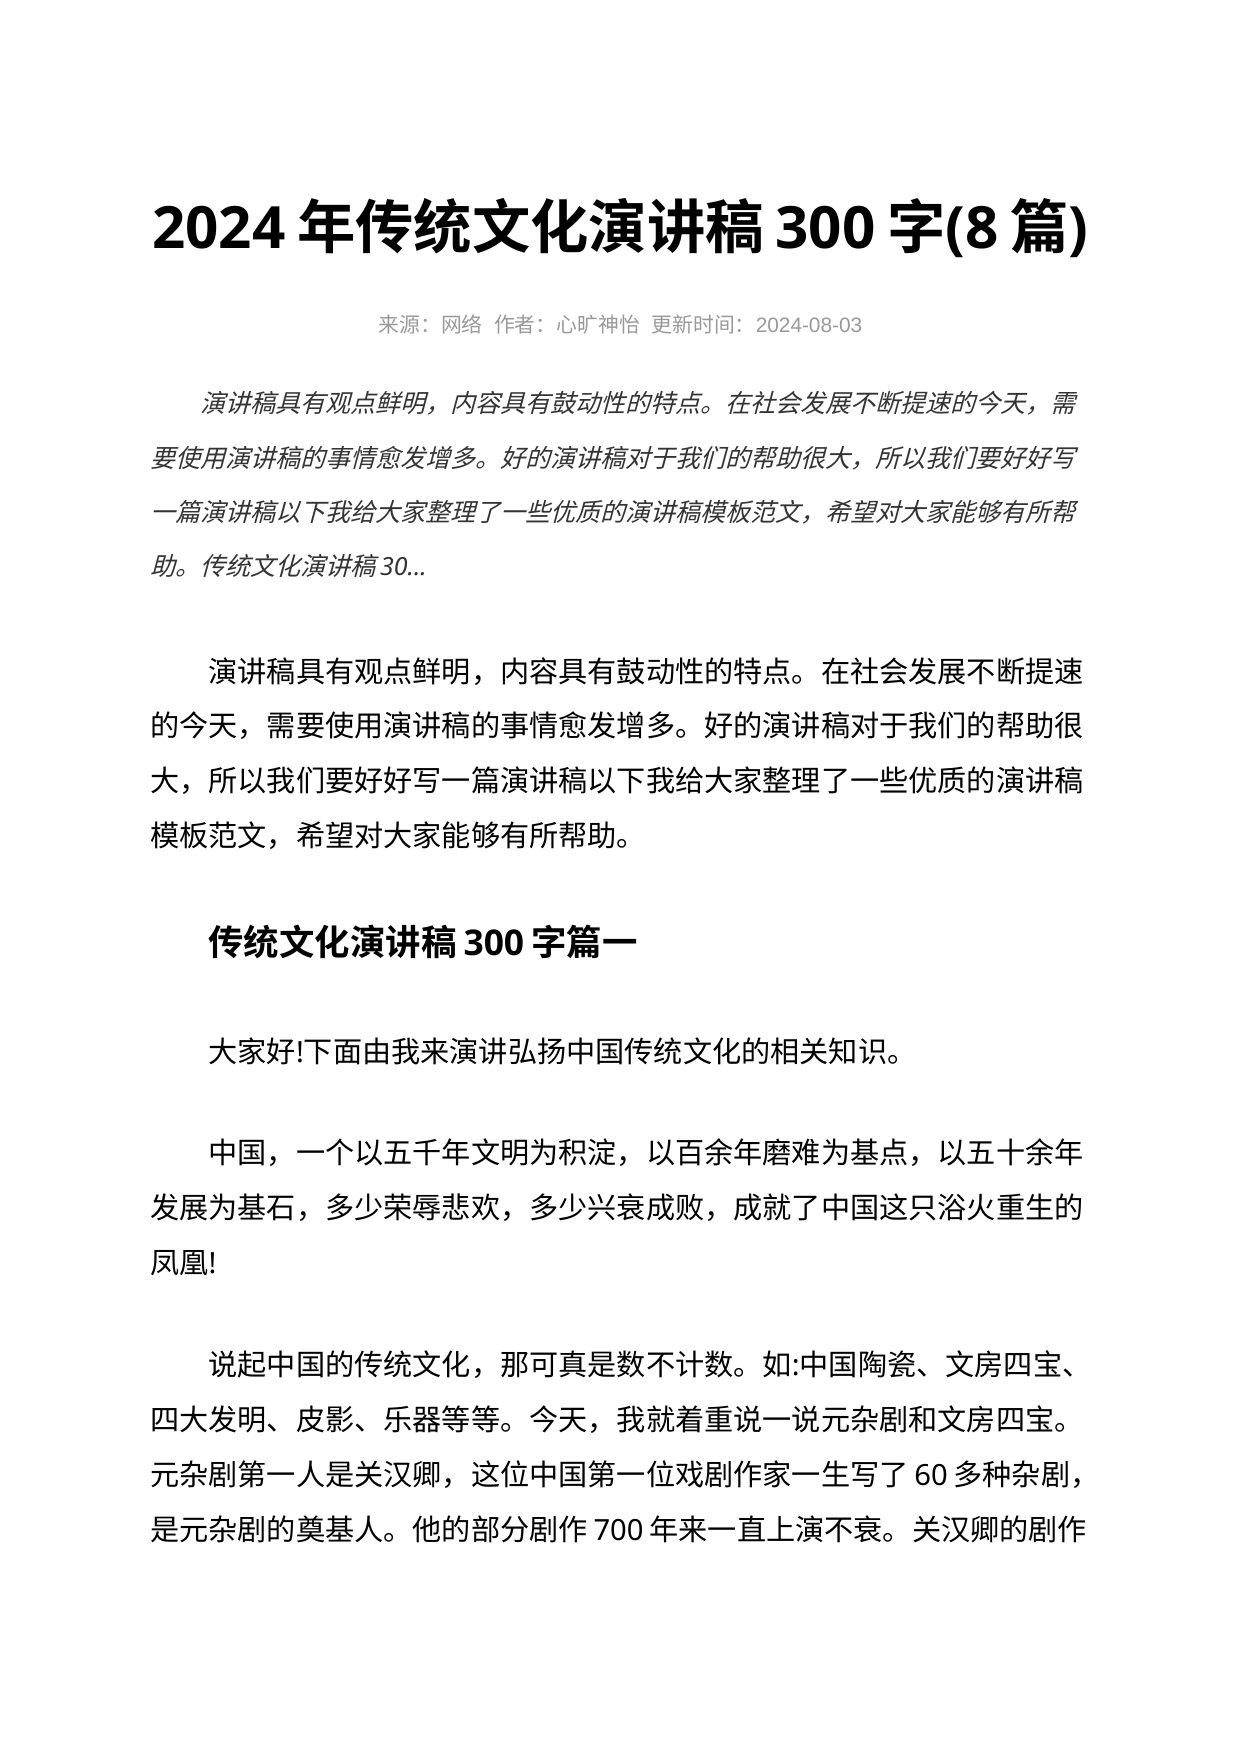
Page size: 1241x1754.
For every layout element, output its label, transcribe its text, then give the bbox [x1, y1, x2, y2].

text 传统文化演讲稿300字篇一 [150, 914, 1090, 966]
text 来源：网络 作者：心旷神怡 更新时间：2024-08-03 [150, 313, 1090, 337]
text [150, 1342, 1090, 1549]
subtitle 2024年传统文化演讲稿300字(8篇) [150, 181, 1090, 266]
text 演讲稿具有观点鲜明，内容具有鼓动性的特点。在社会发展不断提速的今天，需要使用演讲稿的事情愈发增多。好的演讲稿对于我们的帮助很大，所以我们要好好写一篇演讲稿以下我给大家整理了一些优质的演讲稿模板范文，希望对大家能够有所帮助。 [150, 648, 1090, 855]
text 大家好!下面由我来演讲弘扬中国传统文化的相关知识。 [150, 1028, 1090, 1071]
text 演讲稿具有观点鲜明，内容具有鼓动性的特点。在社会发展不断提速的今天，需要使用演讲稿的事情愈发增多。好的演讲稿对于我们的帮助很大，所以我们要好好写一篇演讲稿以下我给大家整理了一些优质的演讲稿模板范文，希望对大家能够有所帮助。传统文化演讲稿30... [150, 384, 1090, 583]
text 中国，一个以五千年文明为积淀，以百余年磨难为基点，以五十余年发展为基石，多少荣辱悲欢，多少兴衰成败，成就了中国这只浴火重生的凤凰! [150, 1130, 1090, 1282]
